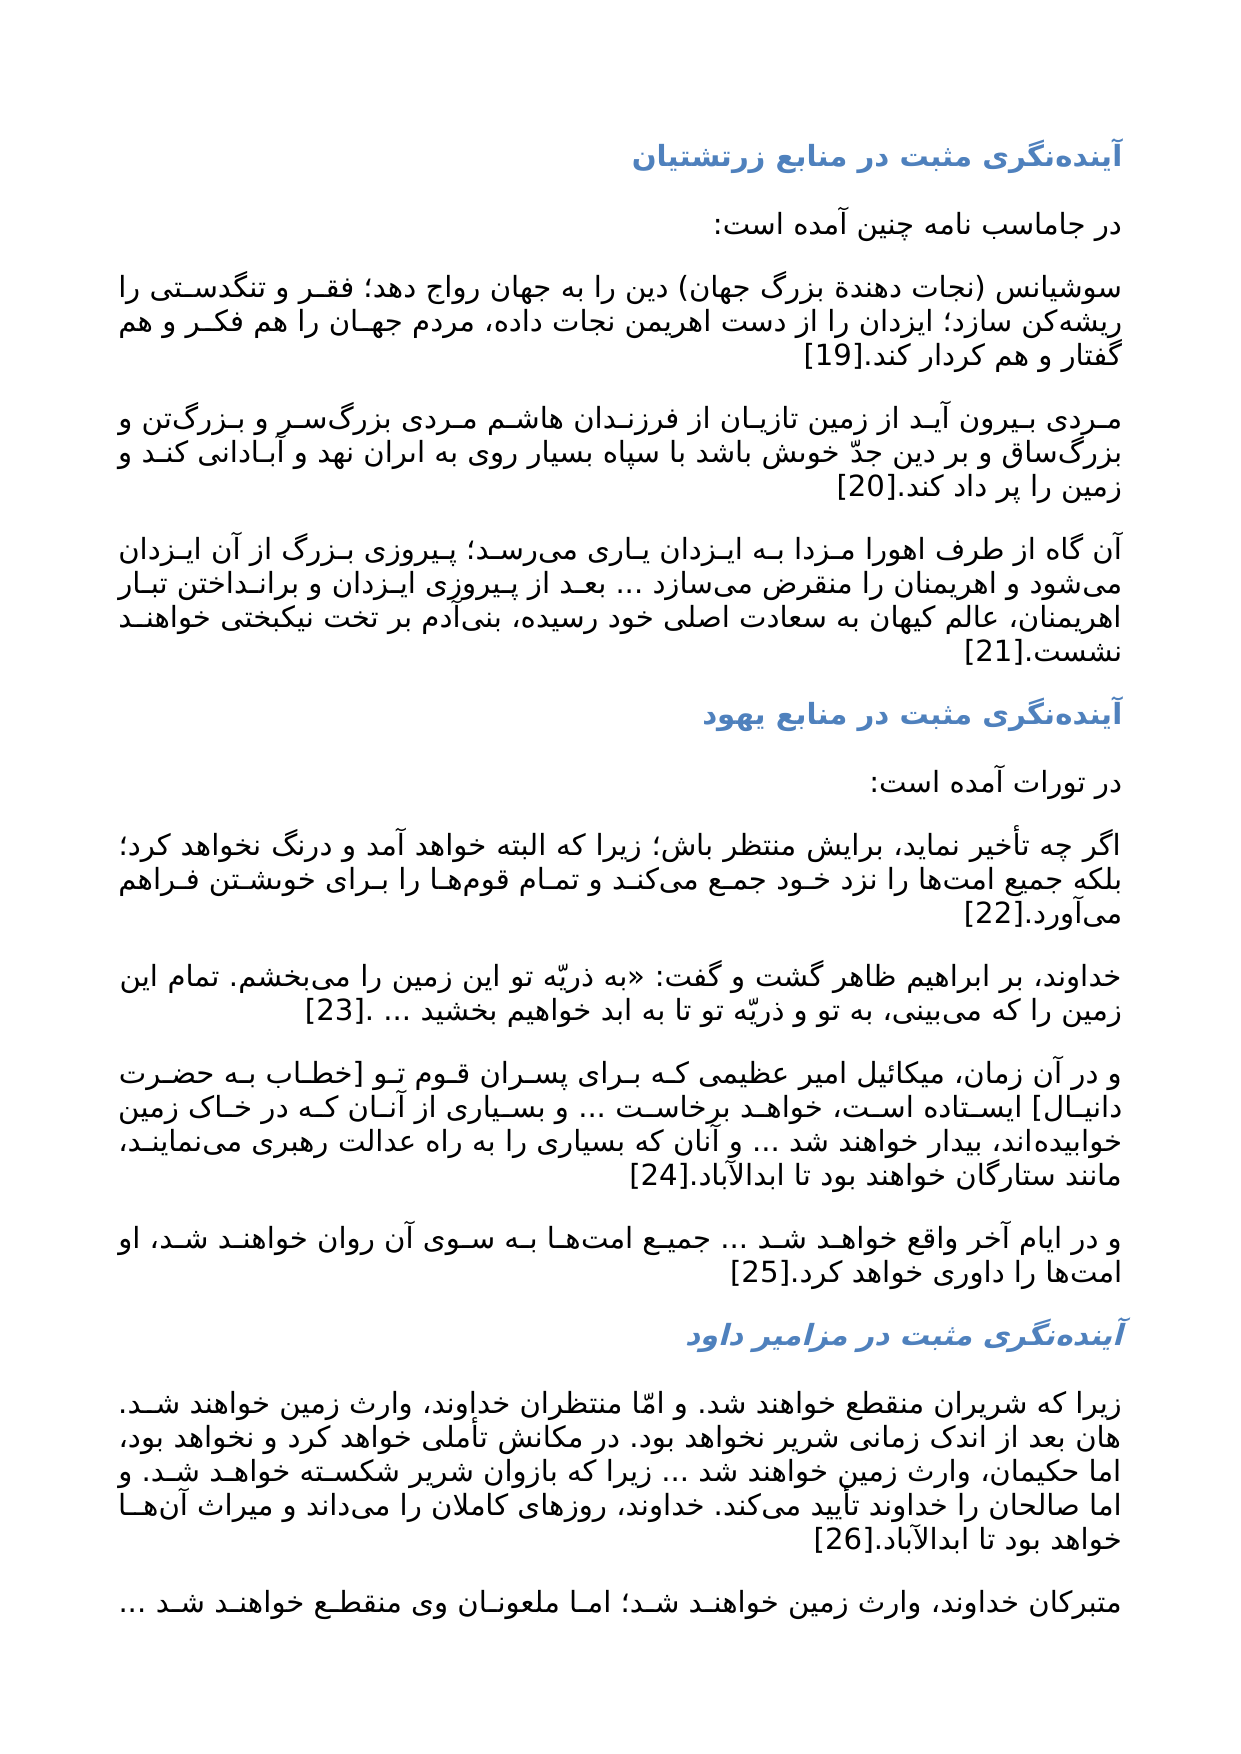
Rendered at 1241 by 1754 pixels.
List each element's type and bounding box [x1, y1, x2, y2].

table_header [118, 118, 1122, 1620]
